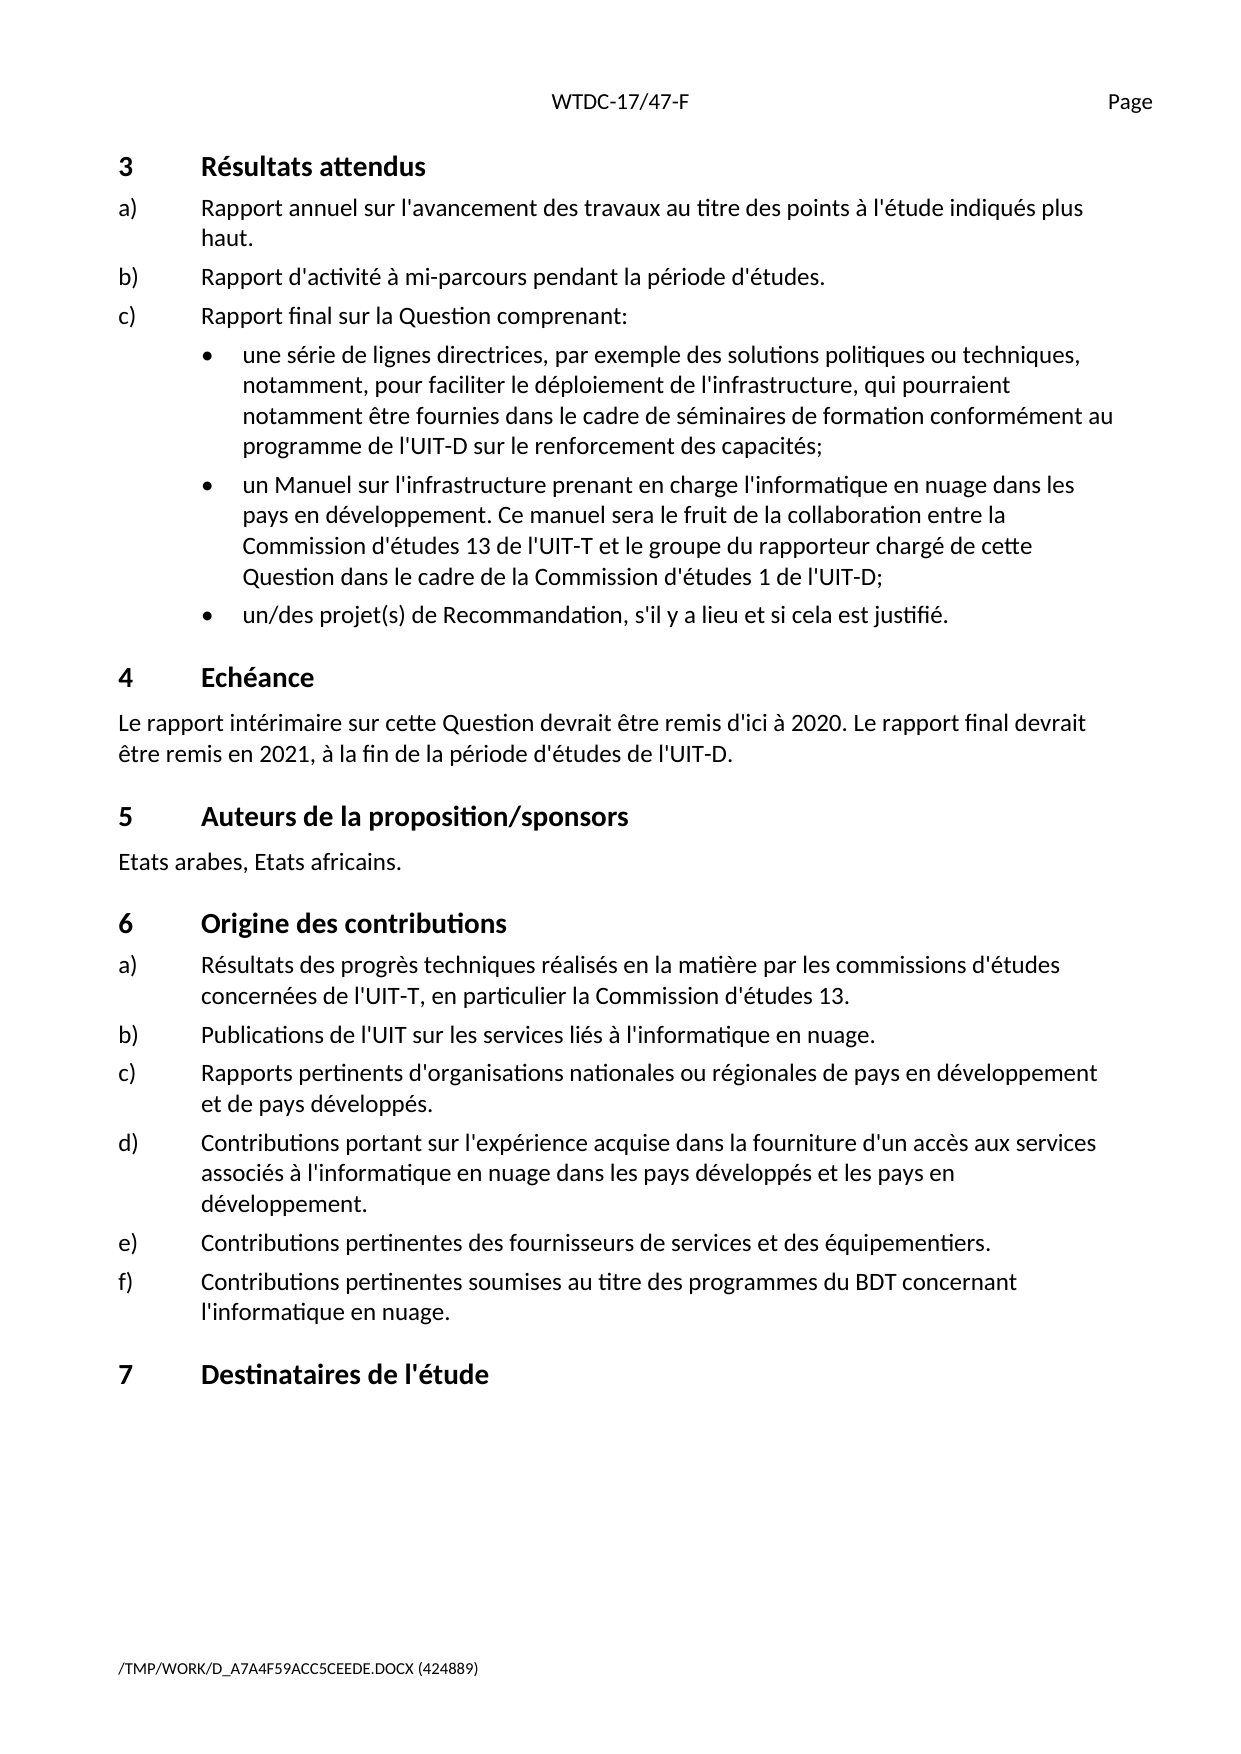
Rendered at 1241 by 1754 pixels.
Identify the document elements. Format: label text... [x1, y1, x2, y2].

text ) Contributions pertinentes des fournisseurs de services et des équipementiers. [118, 1227, 1122, 1257]
subtitle 7 Destinataires de l'étude [118, 1356, 1122, 1392]
text c) Rapport final sur la Question comprenant: [118, 300, 1122, 330]
text ) Résultats des progrès techniques réalisés en la matière par les commissions d'études concernées de l'UIT-T, en particulier la Commission d'études 13. [118, 949, 1122, 1010]
text ) Publications de l'UIT sur les services liés à l'informatique en nuage. [118, 1019, 1122, 1049]
text • un Manuel sur l'infrastructure prenant en charge l'informatique en nuage dans les pays en développement. Ce manuel sera le fruit de la collaboration entre la Commission d'études 13 de l'UIT-T et le groupe du rapporteur chargé de cette Question dans le cadre de la Commission d'études 1 de l'UIT-D; [201, 469, 1122, 591]
subtitle 4 Echéance [118, 659, 1122, 695]
text Le rapport intérimaire sur cette Question devrait être remis d'ici à . Le rapport final devrait être remis en , à la fin de la période d'études de l'UIT-D. [118, 707, 1122, 768]
text ) Rapports pertinents d'organisations nationales ou régionales de pays en développement et de pays développés. [118, 1058, 1122, 1119]
text b) Rapport d'activité à mi-parcours pendant la période d'études. [118, 261, 1122, 292]
text ) Contributions pertinentes soumises au titre des programmes du BDT concernant l'informatique en nuage. [118, 1266, 1122, 1327]
text Etats arabes, Etats africains. [118, 846, 1122, 876]
subtitle 6 Origine des contributions [118, 905, 1122, 941]
text • un/des projet(s) de Recommandation, s'il y a lieu et si cela est justifié. [201, 599, 1122, 630]
subtitle 3 Résultats attendus [118, 148, 1122, 183]
text ) Contributions portant sur l'expérience acquise dans la fourniture d'un accès aux services associés à l'informatique en nuage dans les pays développés et les pays en développement. [118, 1127, 1122, 1218]
text • une série de lignes directrices, par exemple des solutions politiques ou techniques, notamment, pour faciliter le déploiement de l'infrastructure, qui pourraient notamment être fournies dans le cadre de séminaires de formation conformément au programme de l'UIT-D sur le renforcement des capacités; [201, 339, 1122, 461]
text a) Rapport annuel sur l'avancement des travaux au titre des points à l'étude indiqués plus haut. [118, 192, 1122, 253]
subtitle 5 Auteurs de la proposition/sponsors [118, 798, 1122, 833]
